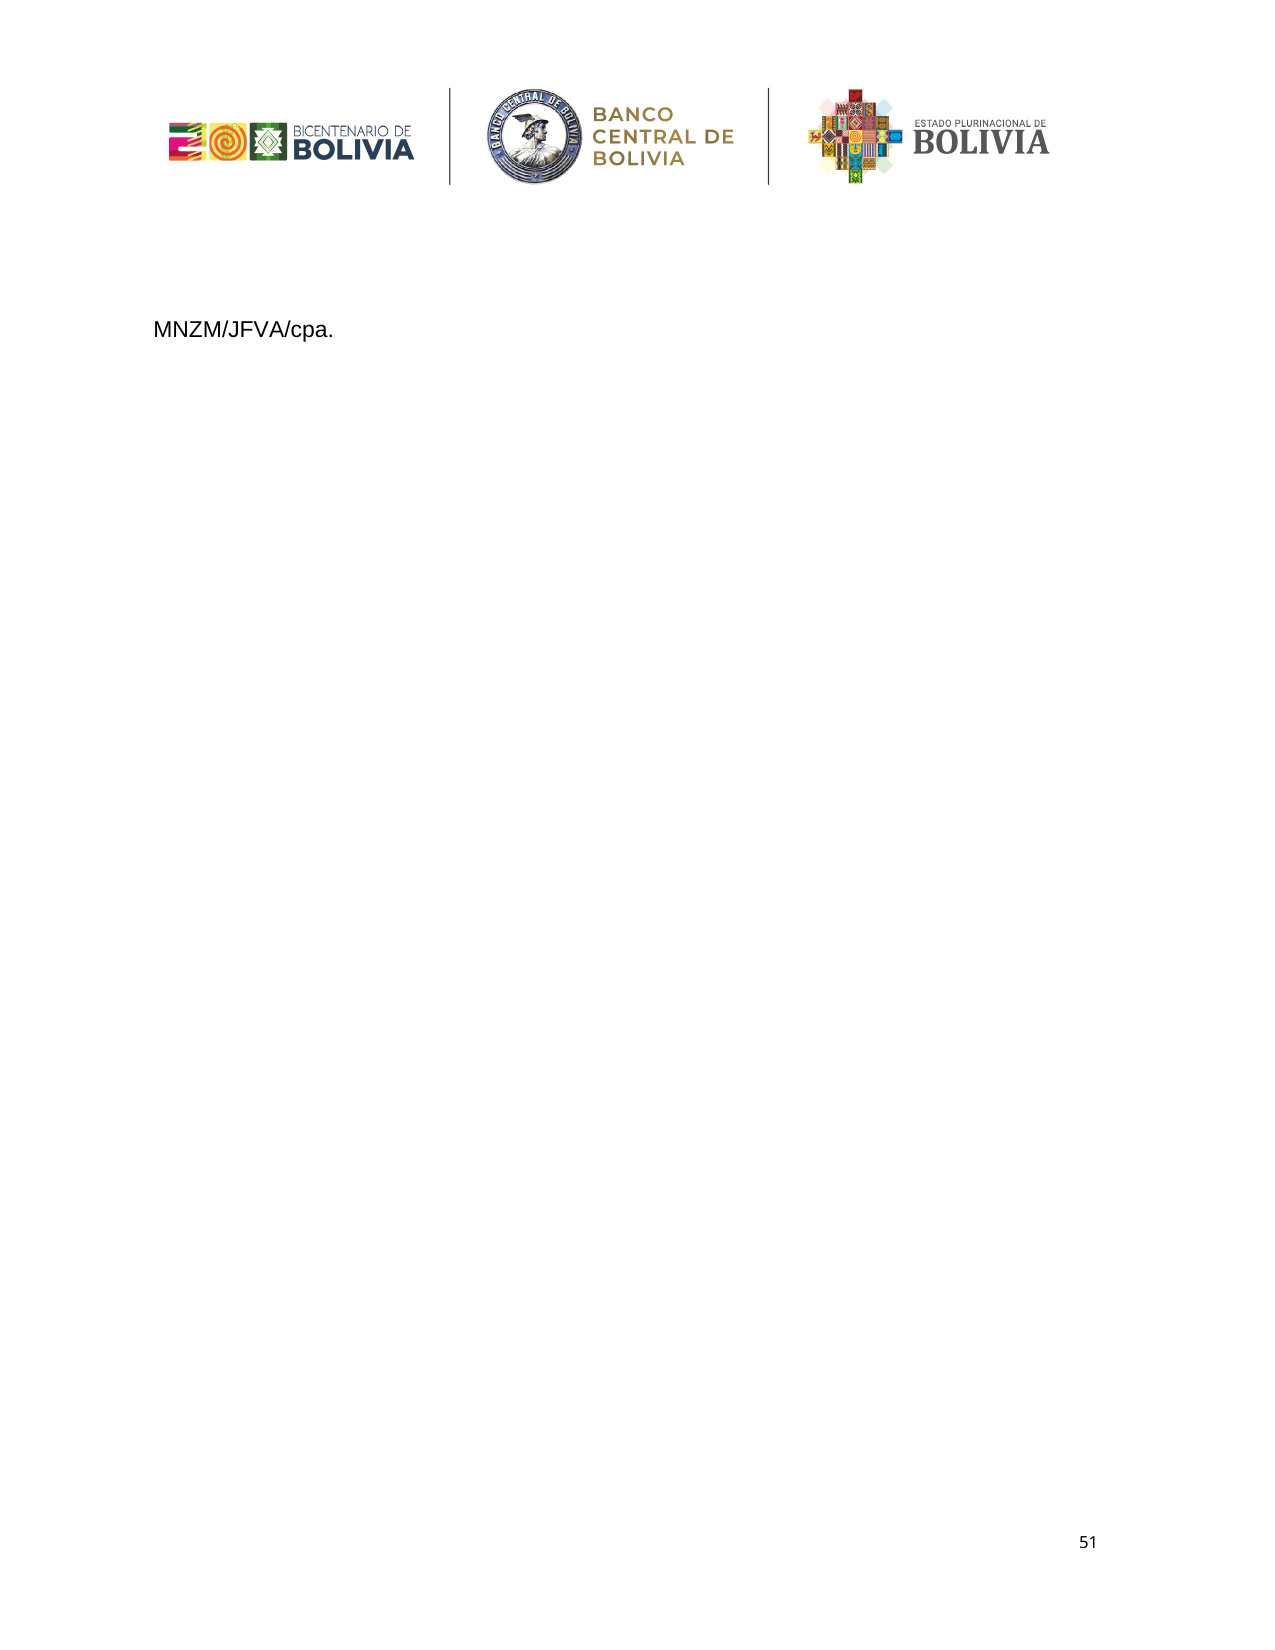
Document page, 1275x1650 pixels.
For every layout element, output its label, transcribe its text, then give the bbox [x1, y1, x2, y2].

text MNZM/JFVA/cpa. [153, 316, 1098, 342]
picture [0, 3, 1247, 188]
